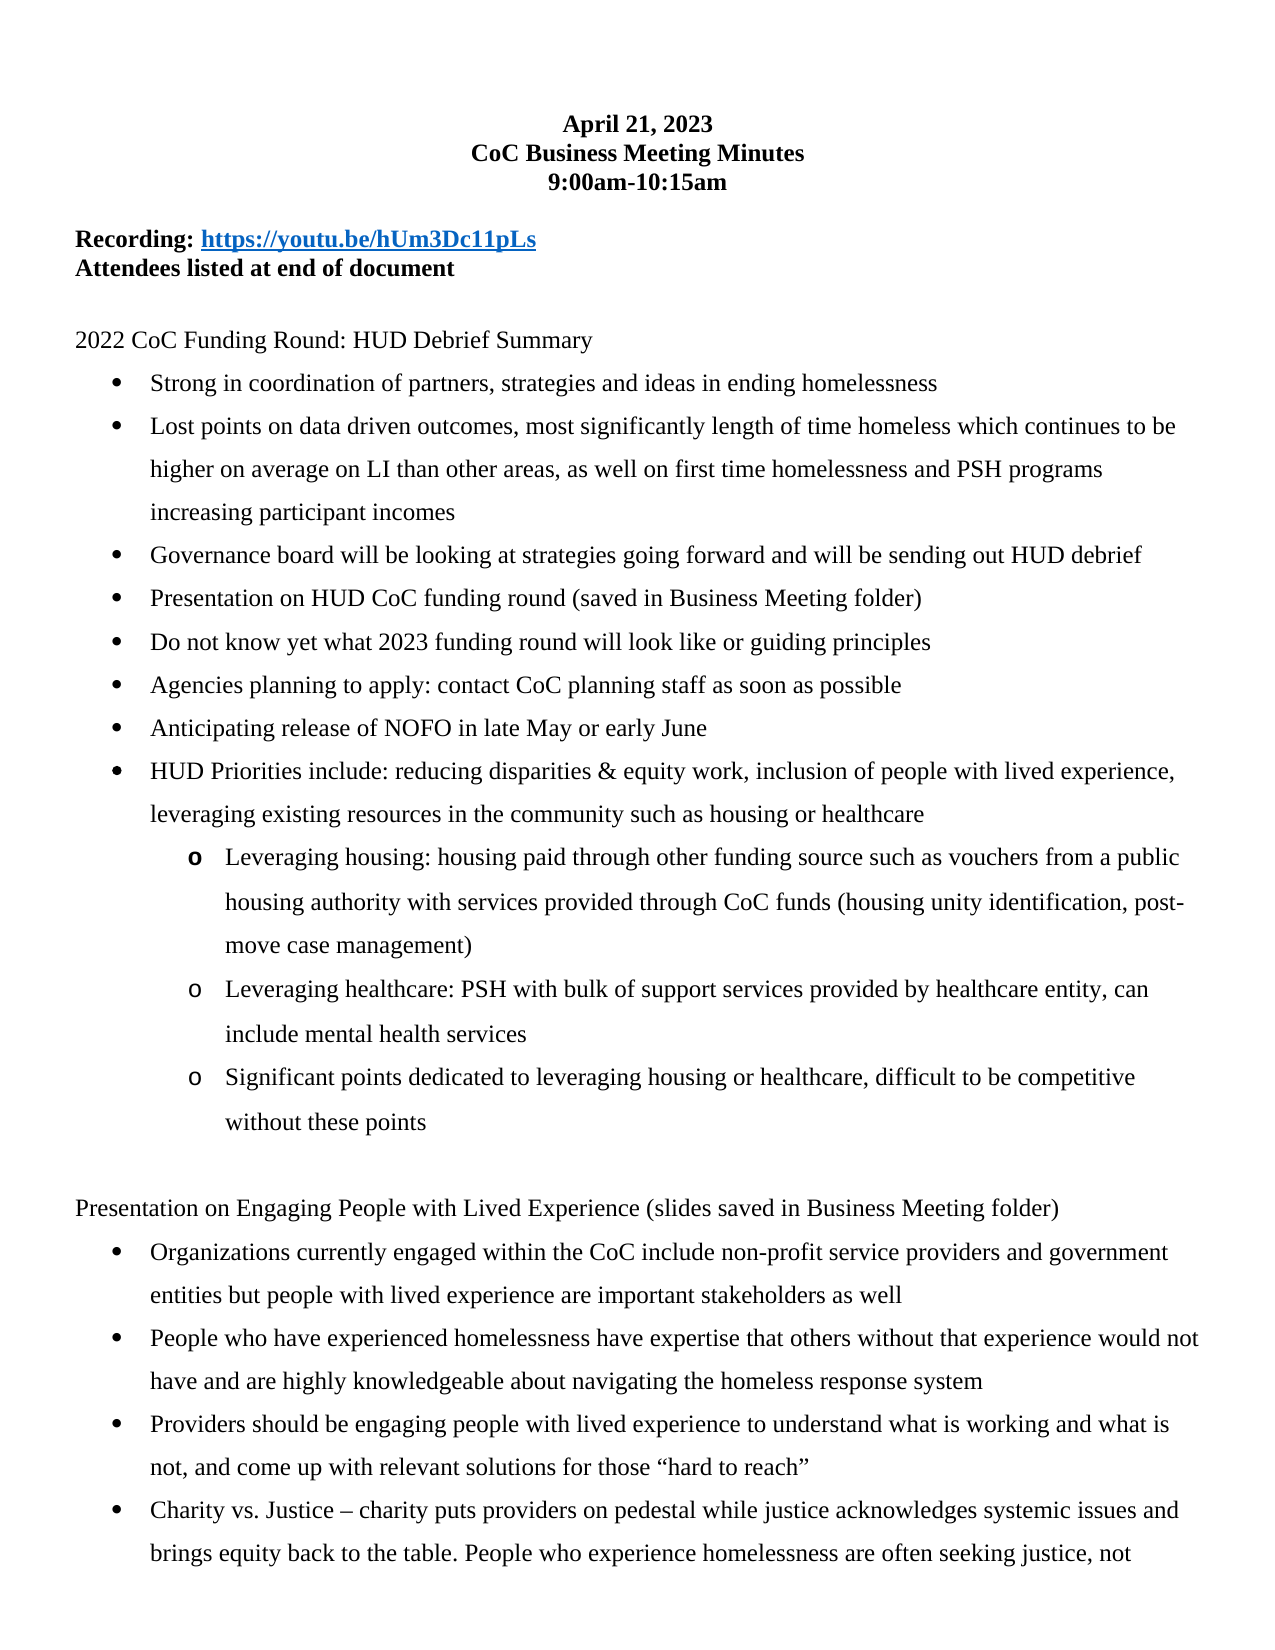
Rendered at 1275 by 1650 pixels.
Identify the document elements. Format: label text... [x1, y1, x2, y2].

text Attendees listed at end of document [75, 253, 1200, 282]
list Leveraging housing: housing paid through other funding source such as vouchers from a public housing authority with services provided through CoC funds (housing unity identification, post-move case management) [187, 842, 1200, 959]
text April 21, 2023 [75, 109, 1200, 138]
text 2022 CoC Funding Round: HUD Debrief Summary [75, 325, 1200, 353]
list Leveraging healthcare: PSH with bulk of support services provided by healthcare entity, can include mental health services [187, 974, 1200, 1048]
list HUD Priorities include: reducing disparities & equity work, inclusion of people with lived experience, leveraging existing resources in the community such as housing or healthcare [112, 756, 1200, 828]
text Presentation on Engaging People with Lived Experience (slides saved in Business Meeting folder) [75, 1193, 1200, 1222]
list People who have experienced homelessness have expertise that others without that experience would not have and are highly knowledgeable about navigating the homeless response system [112, 1323, 1200, 1395]
text 9:00am-10:15am [75, 167, 1200, 195]
list Do not know yet what 2023 funding round will look like or guiding principles [112, 627, 1200, 655]
list Strong in coordination of partners, strategies and ideas in ending homelessness [112, 368, 1200, 397]
text CoC Business Meeting Minutes [75, 138, 1200, 167]
text Recording: https://youtu.be/hUm3Dc11pLs [75, 224, 1200, 253]
list Anticipating release of NOFO in late May or early June [112, 713, 1200, 742]
list Organizations currently engaged within the CoC include non-profit service providers and government entities but people with lived experience are important stakeholders as well [112, 1237, 1200, 1308]
list Agencies planning to apply: contact CoC planning staff as soon as possible [112, 670, 1200, 698]
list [112, 1495, 1200, 1567]
list Significant points dedicated to leveraging housing or healthcare, difficult to be competitive without these points [187, 1062, 1200, 1136]
list Governance board will be looking at strategies going forward and will be sending out HUD debrief [112, 540, 1200, 569]
list Lost points on data driven outcomes, most significantly length of time homeless which continues to be higher on average on LI than other areas, as well on first time homelessness and PSH programs increasing participant incomes [112, 411, 1200, 526]
list Providers should be engaging people with lived experience to understand what is working and what is not, and come up with relevant solutions for those “hard to reach” [112, 1409, 1200, 1481]
list Presentation on HUD CoC funding round (saved in Business Meeting folder) [112, 583, 1200, 612]
